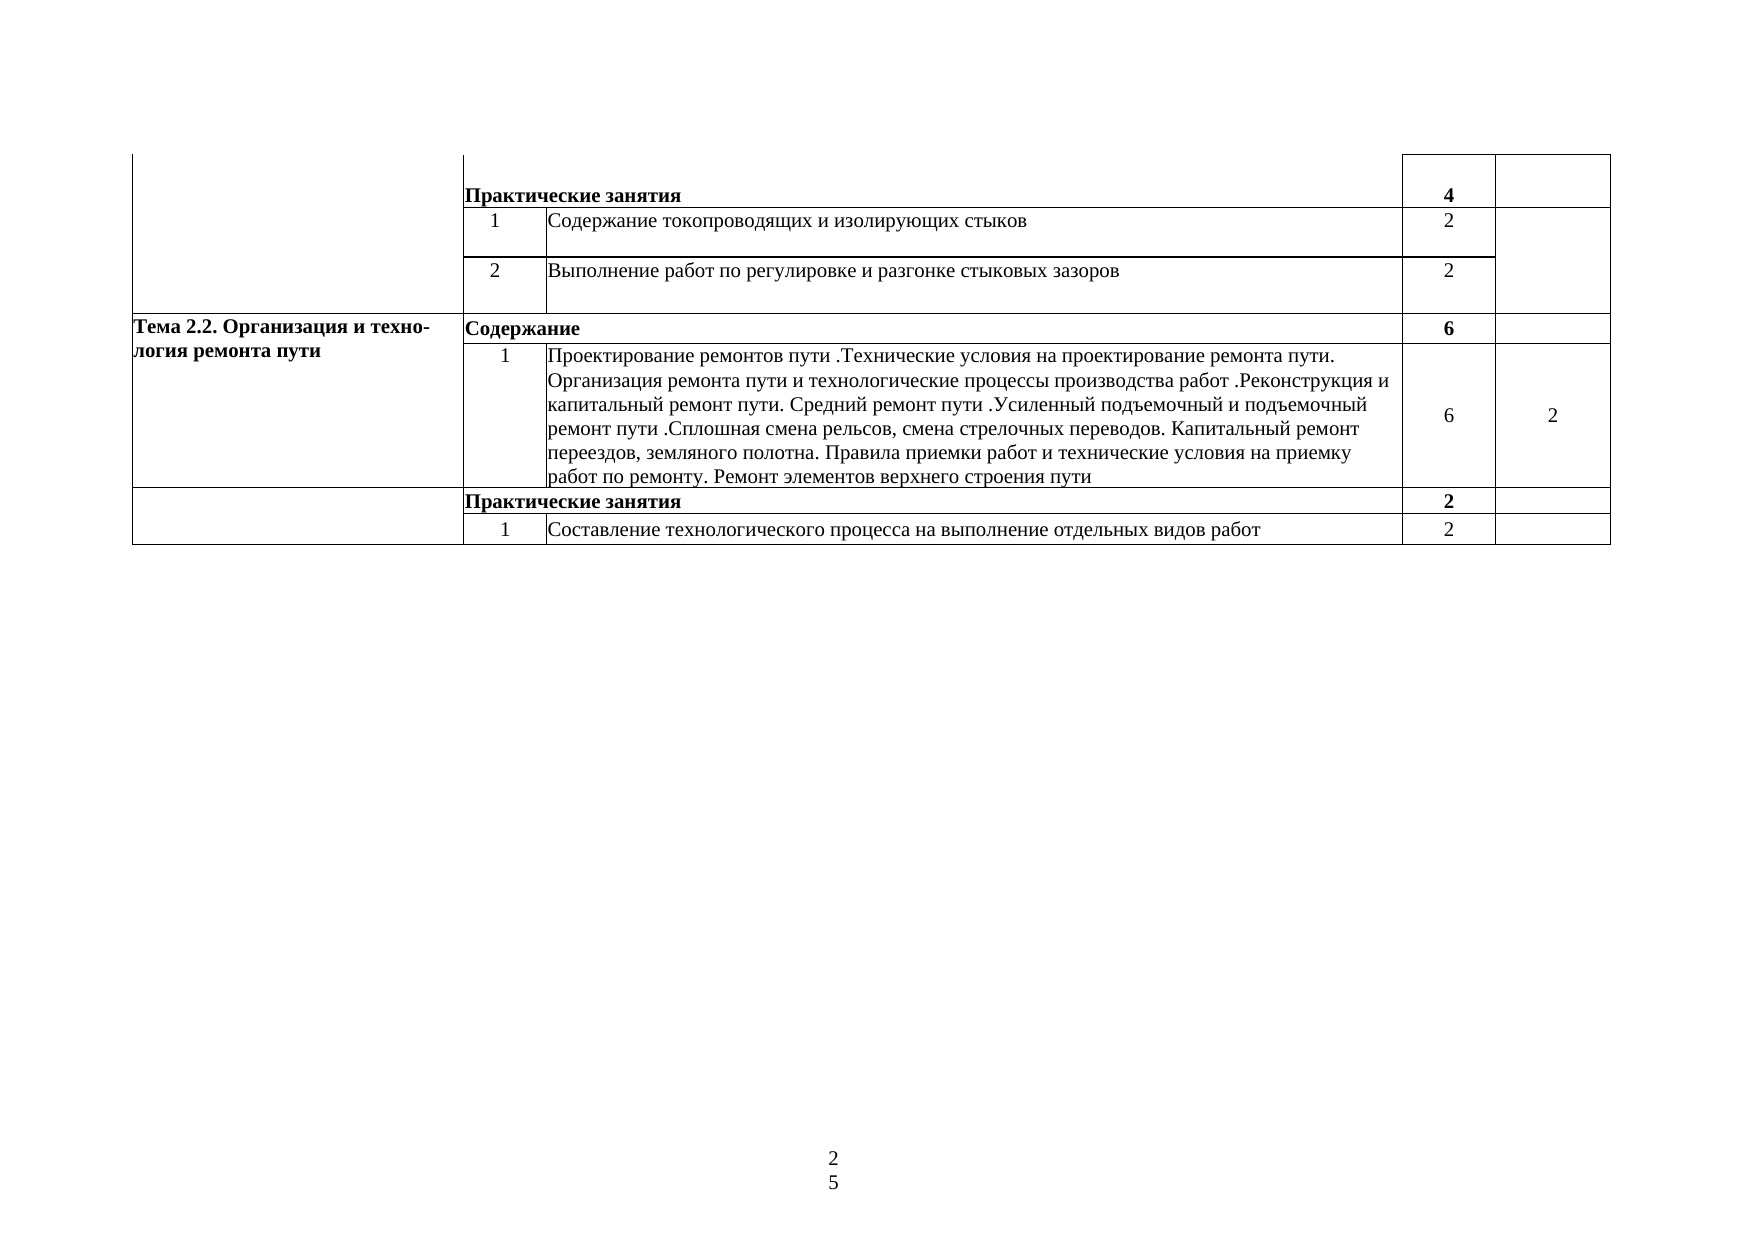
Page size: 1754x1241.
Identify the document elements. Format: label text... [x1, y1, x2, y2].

table_cell Тема 2.2. Организация и технология ремонта пути [133, 314, 463, 487]
table_header [1496, 155, 1610, 207]
table_cell 2 [1403, 208, 1495, 256]
table_cell 6 [1403, 314, 1495, 342]
table_cell Составление технологического процесса на выполнение отдельных видов работ [547, 514, 1402, 543]
table_cell [133, 488, 463, 543]
table_cell 2 [1403, 488, 1495, 513]
table_cell Содержание [464, 314, 1402, 342]
table_cell [1496, 488, 1610, 513]
table_cell Выполнение работ по регулировке и разгонке стыковых зазоров [547, 258, 1402, 313]
table_header [133, 154, 463, 313]
table_cell Проектирование ремонтов пути .Технические условия на проектирование ремонта пути. Организация ремонта пути и технологические процессы производства работ .Реконструкция и капитальный ремонт пути. Средний ремонт пути .Усиленный подъемочный и подъемочный ремонт пути .Сплошная смена рельсов, смена стрелочных переводов. Капитальный ремонт переездов, земляного полотна. Правила приемки работ и технические условия на приемку работ по ремонту. Ремонт элементов верхнего строения пути [547, 344, 1402, 487]
table_cell Содержание токопроводящих и изолирующих стыков [547, 208, 1402, 256]
table_cell 2 [1403, 514, 1495, 543]
table_cell 1 [464, 514, 546, 543]
table_cell 1 [464, 344, 546, 487]
table_cell 2 [1403, 258, 1495, 313]
table_cell [1496, 514, 1610, 543]
table_cell 6 [1403, 344, 1495, 487]
table_cell [1496, 314, 1610, 342]
table_header 4 [1403, 155, 1495, 207]
table_cell 2 [1496, 344, 1610, 487]
table_cell Практические занятия [464, 488, 1402, 513]
table_cell [1496, 208, 1610, 313]
table_cell 2 [464, 258, 546, 313]
table_header Практические занятия [464, 154, 1402, 207]
table_cell 1 [464, 208, 546, 256]
